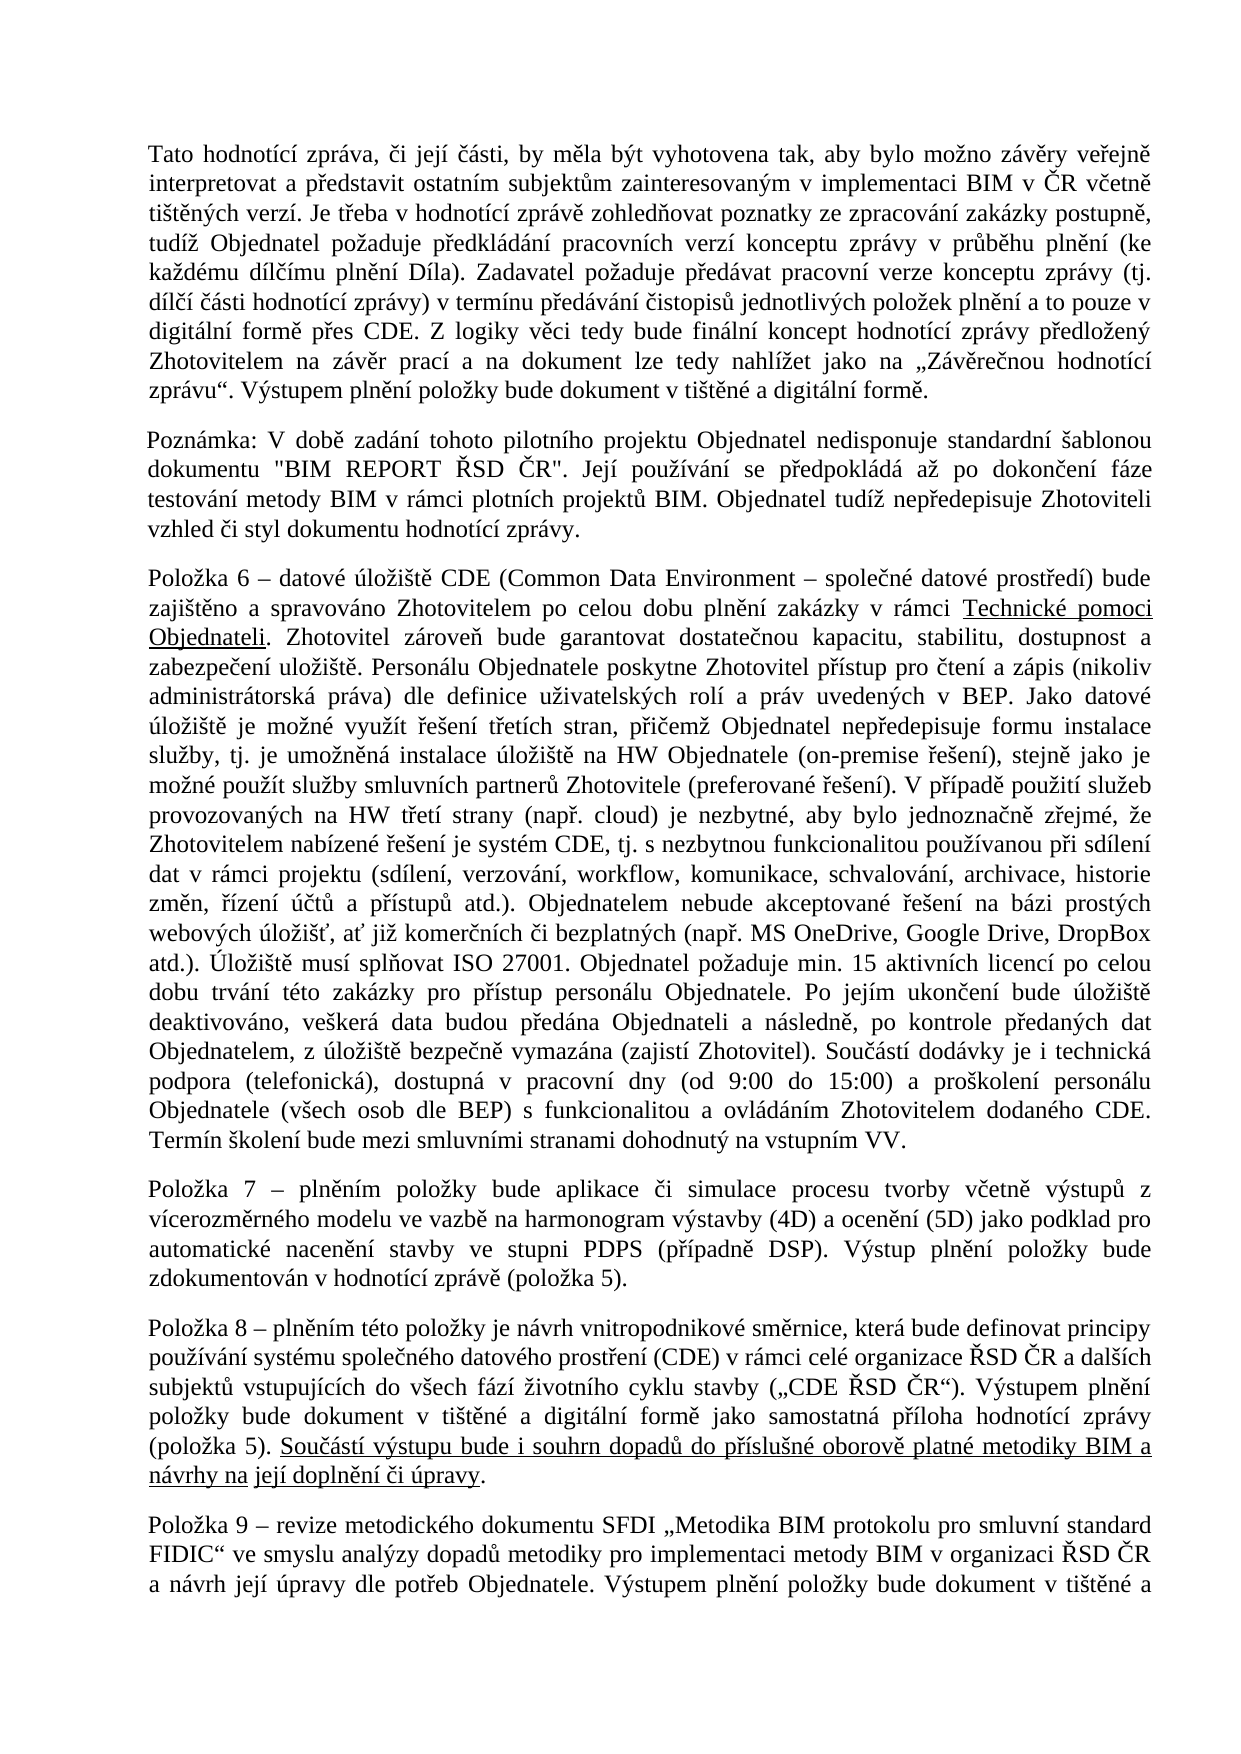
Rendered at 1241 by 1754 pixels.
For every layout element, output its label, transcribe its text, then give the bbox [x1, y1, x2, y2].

text Položka 6 – datové úložiště CDE (Common Data Environment – společné datové prostředí) bude zajištěno a spravováno Zhotovitelem po celou dobu plnění zakázky v rámci Technické pomoci Objednateli. Zhotovitel zároveň bude garantovat dostatečnou kapacitu, stabilitu, dostupnost a zabezpečení uložiště. Personálu Objednatele poskytne Zhotovitel přístup pro čtení a zápis (nikoliv administrátorská práva) dle definice uživatelských rolí a práv uvedených v BEP. Jako datové úložiště je možné využít řešení třetích stran, přičemž Objednatel nepředepisuje formu instalace služby, tj. je umožněná instalace úložiště na HW Objednatele (on-premise řešení), stejně jako je možné použít služby smluvních partnerů Zhotovitele (preferované řešení). V případě použití služeb provozovaných na HW třetí strany (např. cloud) je nezbytné, aby bylo jednoznačně zřejmé, že Zhotovitelem nabízené řešení je systém CDE, tj. s nezbytnou funkcionalitou používanou při sdílení dat v rámci projektu (sdílení, verzování, workflow, komunikace, schvalování, archivace, historie změn, řízení účtů a přístupů atd.). Objednatelem nebude akceptované řešení na bázi prostých webových úložišť, ať již komerčních či bezplatných (např. MS OneDrive, Google Drive, DropBox atd.). Úložiště musí splňovat ISO 27001. Objednatel požaduje min. 15 aktivních licencí po celou dobu trvání této zakázky pro přístup personálu Objednatele. Po jejím ukončení bude úložiště deaktivováno, veškerá data budou předána Objednateli a následně, po kontrole předaných dat Objednatelem, z úložiště bezpečně vymazána (zajistí Zhotovitel). Součástí dodávky je i technická podpora (telefonická), dostupná v pracovní dny (od 9:00 do 15:00) a proškolení personálu Objednatele (všech osob dle BEP) s funkcionalitou a ovládáním Zhotovitelem dodaného CDE. Termín školení bude mezi smluvními stranami dohodnutý na vstupním VV. [148, 563, 1152, 1154]
text Položka 8 – plněním této položky je návrh vnitropodnikové směrnice, která bude definovat principy používání systému společného datového prostření (CDE) v rámci celé organizace ŘSD ČR a dalších subjektů vstupujících do všech fází životního cyklu stavby („CDE ŘSD ČR“). Výstupem plnění položky bude dokument v tištěné a digitální formě jako samostatná příloha hodnotící zprávy (položka 5). Součástí výstupu bude i souhrn dopadů do příslušné oborově platné metodiky BIM a návrhy na její doplnění či úpravy. [148, 1313, 1152, 1489]
text Poznámka: V době zadání tohoto pilotního projektu Objednatel nedisponuje standardní šablonou dokumentu "BIM REPORT ŘSD ČR". Její používání se předpokládá až po dokončení fáze testování metody BIM v rámci plotních projektů BIM. Objednatel tudíž nepředepisuje Zhotoviteli vzhled či styl dokumentu hodnotící zprávy. [146, 425, 1153, 542]
text Položka 7 – plněním položky bude aplikace či simulace procesu tvorby včetně výstupů z vícerozměrného modelu ve vazbě na harmonogram výstavby (4D) a ocenění (5D) jako podklad pro automatické nacenění stavby ve stupni PDPS (případně DSP). Výstup plnění položky bude zdokumentován v hodnotící zprávě (položka 5). [148, 1174, 1152, 1292]
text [148, 1510, 1152, 1598]
text Tato hodnotící zpráva, či její části, by měla být vyhotovena tak, aby bylo možno závěry veřejně interpretovat a představit ostatním subjektům zainteresovaným v implementaci BIM v ČR včetně tištěných verzí. Je třeba v hodnotící zprávě zohledňovat poznatky ze zpracování zakázky postupně, tudíž Objednatel požaduje předkládání pracovních verzí konceptu zprávy v průběhu plnění (ke každému dílčímu plnění Díla). Zadavatel požaduje předávat pracovní verze konceptu zprávy (tj. dílčí části hodnotící zprávy) v termínu předávání čistopisů jednotlivých položek plnění a to pouze v digitální formě přes CDE. Z logiky věci tedy bude finální koncept hodnotící zprávy předložený Zhotovitelem na závěr prací a na dokument lze tedy nahlížet jako na „Závěrečnou hodnotící zprávu“. Výstupem plnění položky bude dokument v tištěné a digitální formě. [148, 139, 1152, 404]
